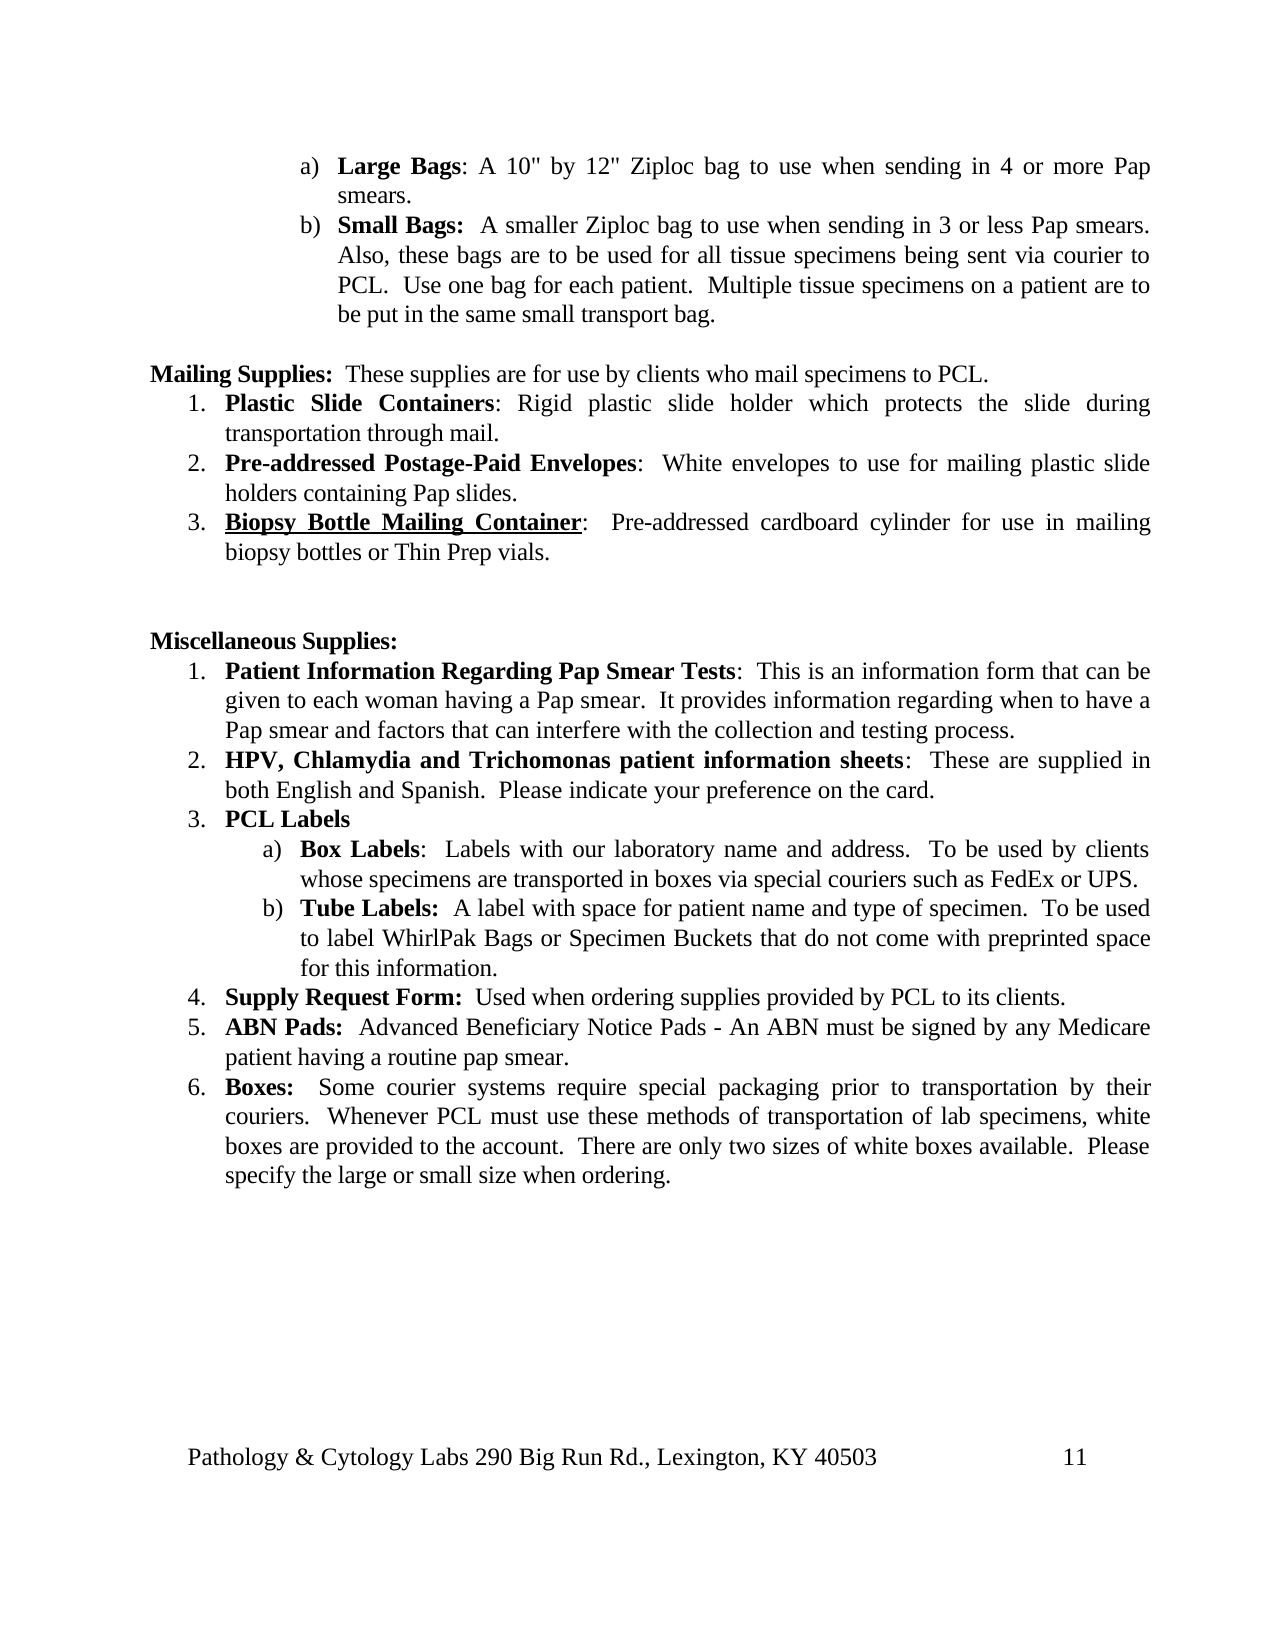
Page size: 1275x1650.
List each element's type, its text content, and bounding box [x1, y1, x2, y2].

list Tube Labels: A label with space for patient name and type of specimen. To be used to label WhirlPak Bags or Specimen Buckets that do not come with preprinted space for this information. [262, 892, 1151, 982]
list Biopsy Bottle Mailing Container: Pre-addressed cardboard cylinder for use in mailing biopsy bottles or Thin Prep vials. [187, 506, 1151, 566]
list Box Labels: Labels with our laboratory name and address. To be used by clients whose specimens are transported in boxes via special couriers such as FedEx or UPS. [262, 833, 1151, 892]
list Pre-addressed Postage-Paid Envelopes: White envelopes to use for mailing plastic slide holders containing Pap slides. [187, 447, 1151, 506]
list Boxes: Some courier systems require special packaging prior to transportation by their couriers. Whenever PCL must use these methods of transportation of lab specimens, white boxes are provided to the account. There are only two sizes of white boxes available. Please specify the large or small size when ordering. [187, 1071, 1151, 1189]
list HPV, Chlamydia and Trichomonas patient information sheets: These are supplied in both English and Spanish. Please indicate your preference on the card. [187, 744, 1151, 803]
text Miscellaneous Supplies: [150, 625, 1151, 655]
list Supply Request Form: Used when ordering supplies provided by PCL to its clients. [187, 982, 1151, 1011]
list Patient Information Regarding Pap Smear Tests: This is an information form that can be given to each woman having a Pap smear. It provides information regarding when to have a Pap smear and factors that can interfere with the collection and testing process. [187, 655, 1151, 744]
list PCL Labels [187, 803, 1151, 833]
list ABN Pads: Advanced Beneficiary Notice Pads - An ABN must be signed by any Medicare patient having a routine pap smear. [187, 1011, 1151, 1071]
list Small Bags: A smaller Ziploc bag to use when sending in 3 or less Pap smears. Also, these bags are to be used for all tissue specimens being sent via courier to PCL. Use one bag for each patient. Multiple tissue specimens on a patient are to be put in the same small transport bag. [300, 209, 1151, 328]
list Large Bags: A 10" by 12" Ziploc bag to use when sending in 4 or more Pap smears. [300, 150, 1151, 209]
text Mailing Supplies: These supplies are for use by clients who mail specimens to PCL. [150, 358, 1151, 388]
list Plastic Slide Containers: Rigid plastic slide holder which protects the slide during transportation through mail. [187, 388, 1151, 447]
